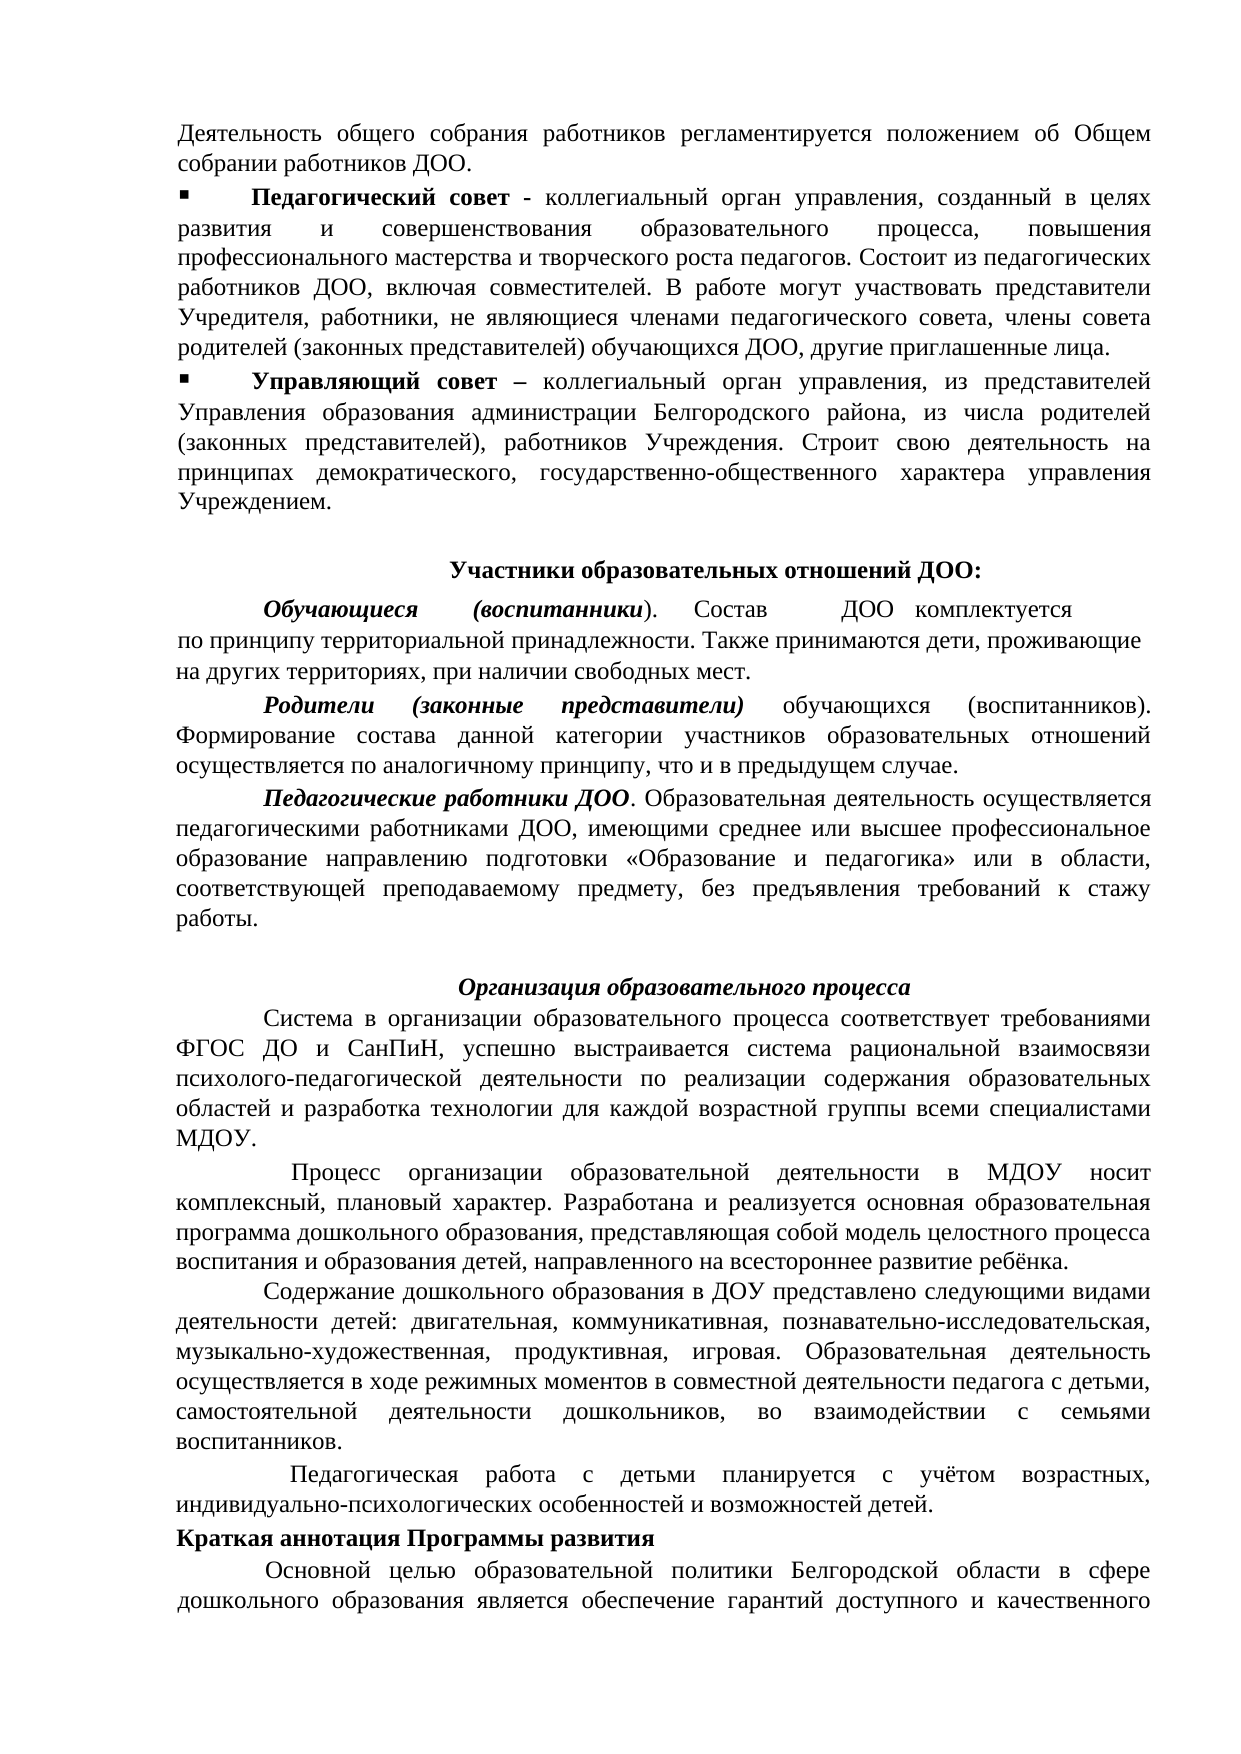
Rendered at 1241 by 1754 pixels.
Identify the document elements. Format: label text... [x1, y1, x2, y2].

text Обучающиеся (воспитанники). Состав ДОО комплектуется по принципу территориальной принадлежности. Также принимаются дети, проживающие на других территориях, при наличии свободных мест. [176, 594, 1152, 685]
list Управляющий совет – коллегиальный орган управления, из представителей Управления образования администрации Белгородского района, из числа родителей (законных представителей), работников Учреждения. Строит свою деятельность на принципах демократического, государственно-общественного характера управления Учреждением. [177, 366, 1152, 515]
text Педагогические работники ДОО. Образовательная деятельность осуществляется педагогическими работниками ДОО, имеющими среднее или высшее профессиональное образование направлению подготовки «Образование и педагогика» или в области, соответствующей преподаваемому предмету, без предъявления требований к стажу работы. [176, 783, 1152, 932]
text Содержание дошкольного образования в ДОУ представлено следующими видами деятельности детей: двигательная, коммуникативная, познавательно-исследовательская, музыкально-художественная, продуктивная, игровая. Образовательная деятельность осуществляется в ходе режимных моментов в совместной деятельности педагога с детьми, самостоятельной деятельности дошкольников, во взаимодействии с семьями воспитанников. [176, 1276, 1152, 1454]
text Педагогическая работа с детьми планируется с учётом возрастных, индивидуально-психологических особенностей и возможностей детей. [176, 1459, 1152, 1518]
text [177, 1556, 1152, 1614]
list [177, 118, 1152, 177]
text Родители (законные представители) обучающихся (воспитанников). Формирование состава данной категории участников образовательных отношений осуществляется по аналогичному принципу, что и в предыдущем случае. [176, 690, 1152, 778]
text Процесс организации образовательной деятельности в МДОУ носит комплексный, плановый характер. Разработана и реализуется основная образовательная программа дошкольного образования, представляющая собой модель целостного процесса воспитания и образования детей, направленного на всестороннее развитие ребёнка. [176, 1157, 1152, 1275]
text Организация образовательного процесса [458, 972, 1152, 1001]
subtitle Краткая аннотация Программы развития [176, 1523, 1152, 1552]
list Педагогический совет - коллегиальный орган управления, созданный в целях развития и совершенствования образовательного процесса, повышения профессионального мастерства и творческого роста педагогов. Состоит из педагогических работников ДОО, включая совместителей. В работе могут участвовать представители Учредителя, работники, не являющиеся членами педагогического совета, члены совета родителей (законных представителей) обучающихся ДОО, другие приглашенные лица. [177, 182, 1152, 361]
text Участники образовательных отношений ДОО: [449, 555, 1152, 584]
text Система в организации образовательного процесса соответствует требованиями ФГОС ДО и СанПиН, успешно выстраивается система рациональной взаимосвязи психолого-педагогической деятельности по реализации содержания образовательных областей и разработка технологии для каждой возрастной группы всеми специалистами МДОУ. [176, 1003, 1152, 1152]
